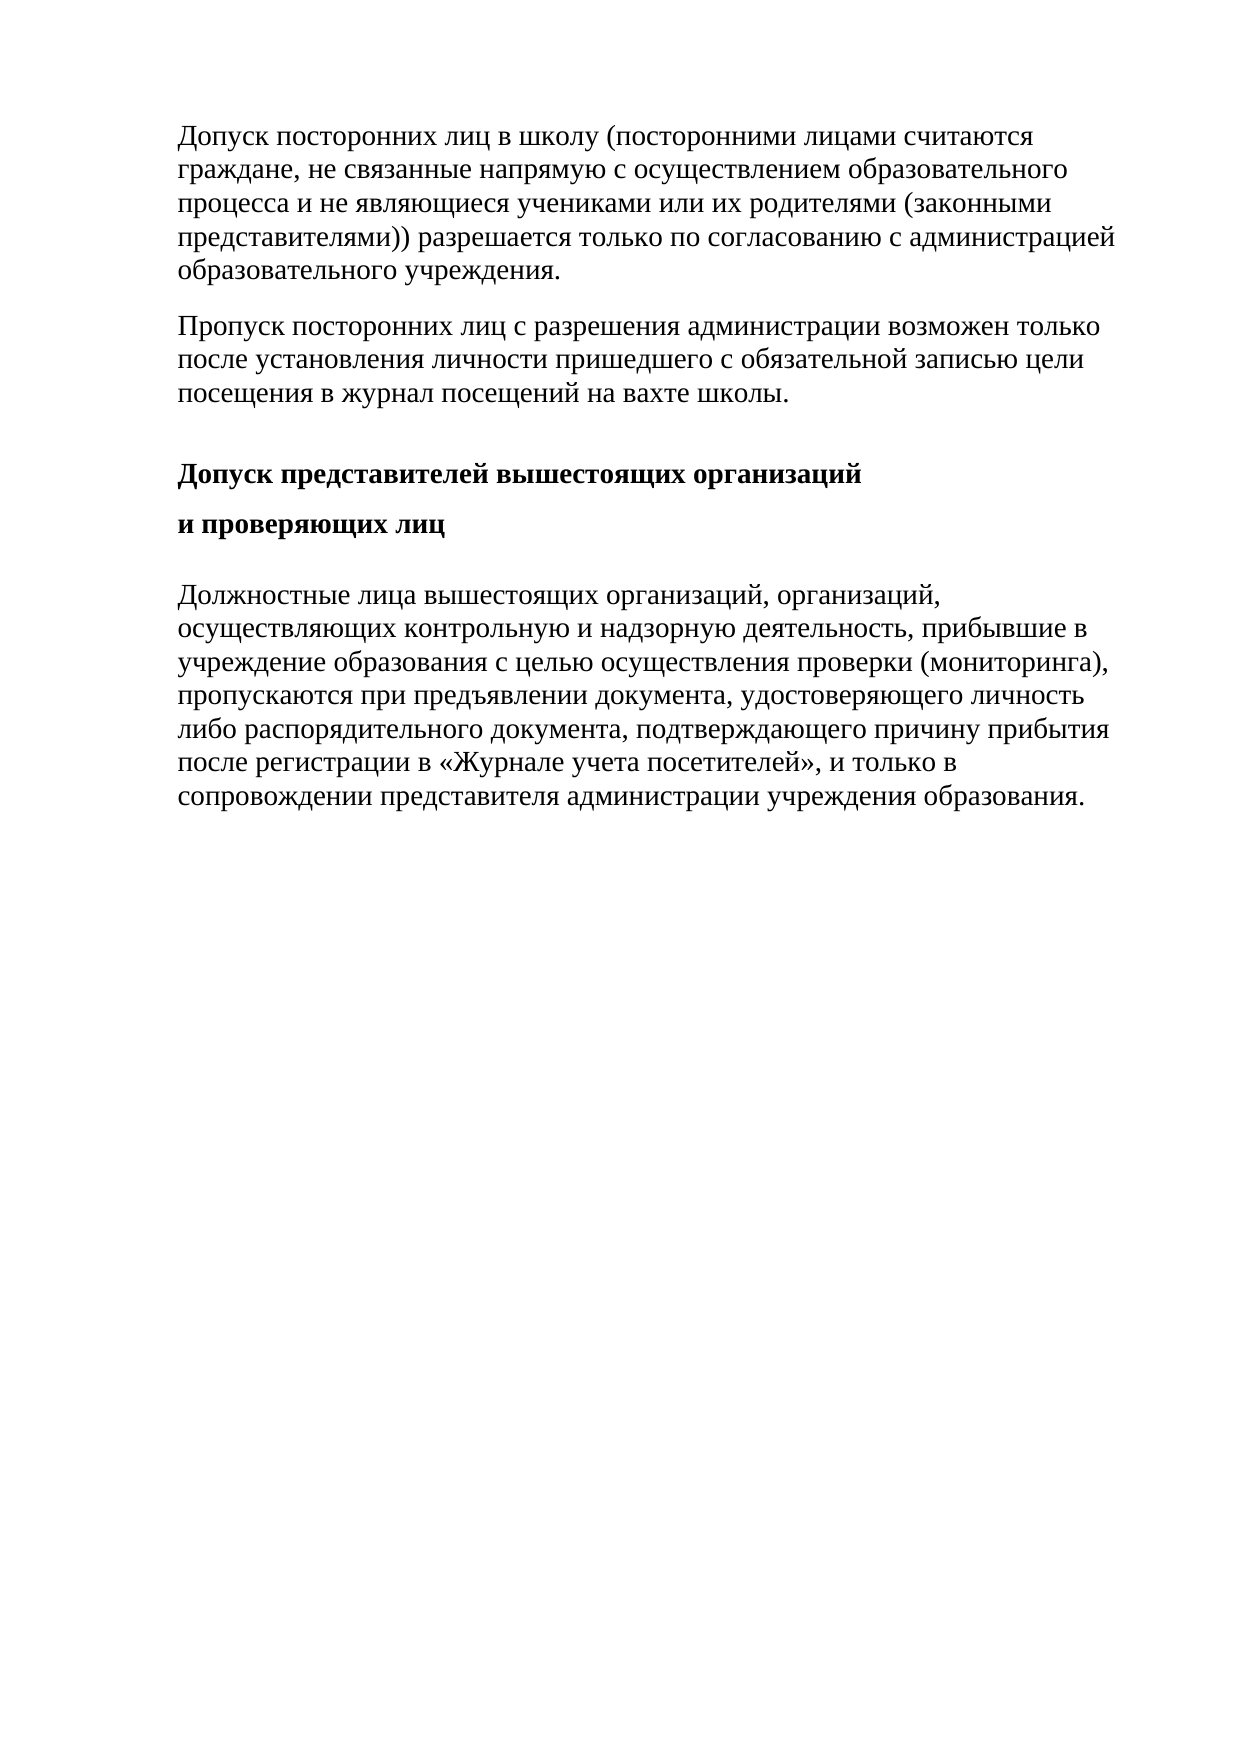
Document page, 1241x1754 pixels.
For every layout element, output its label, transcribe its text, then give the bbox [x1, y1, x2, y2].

text Допуск представителей вышестоящих организаций и проверяющих лиц [177, 439, 1152, 539]
text Допуск посторонних лиц в школу (посторонними лицами считаются граждане, не связанные напрямую с осуществлением образовательного процесса и не являющиеся учениками или их родителями (законными представителями)) разрешается только по согласованию с администрацией образовательного учреждения. [177, 118, 1152, 286]
text Пропуск посторонних лиц с разрешения администрации возможен только после установления личности пришедшего с обязательной записью цели посещения в журнал посещений на вахте школы. [177, 308, 1152, 408]
text Должностные лица вышестоящих организаций, организаций, осуществляющих контрольную и надзорную деятельность, прибывшие в учреждение образования с целью осуществления проверки (мониторинга), пропускаются при предъявлении документа, удостоверяющего личность либо распорядительного документа, подтверждающего причину прибытия после регистрации в «Журнале учета посетителей», и только в сопровождении представителя администрации учреждения образования. [177, 577, 1152, 812]
